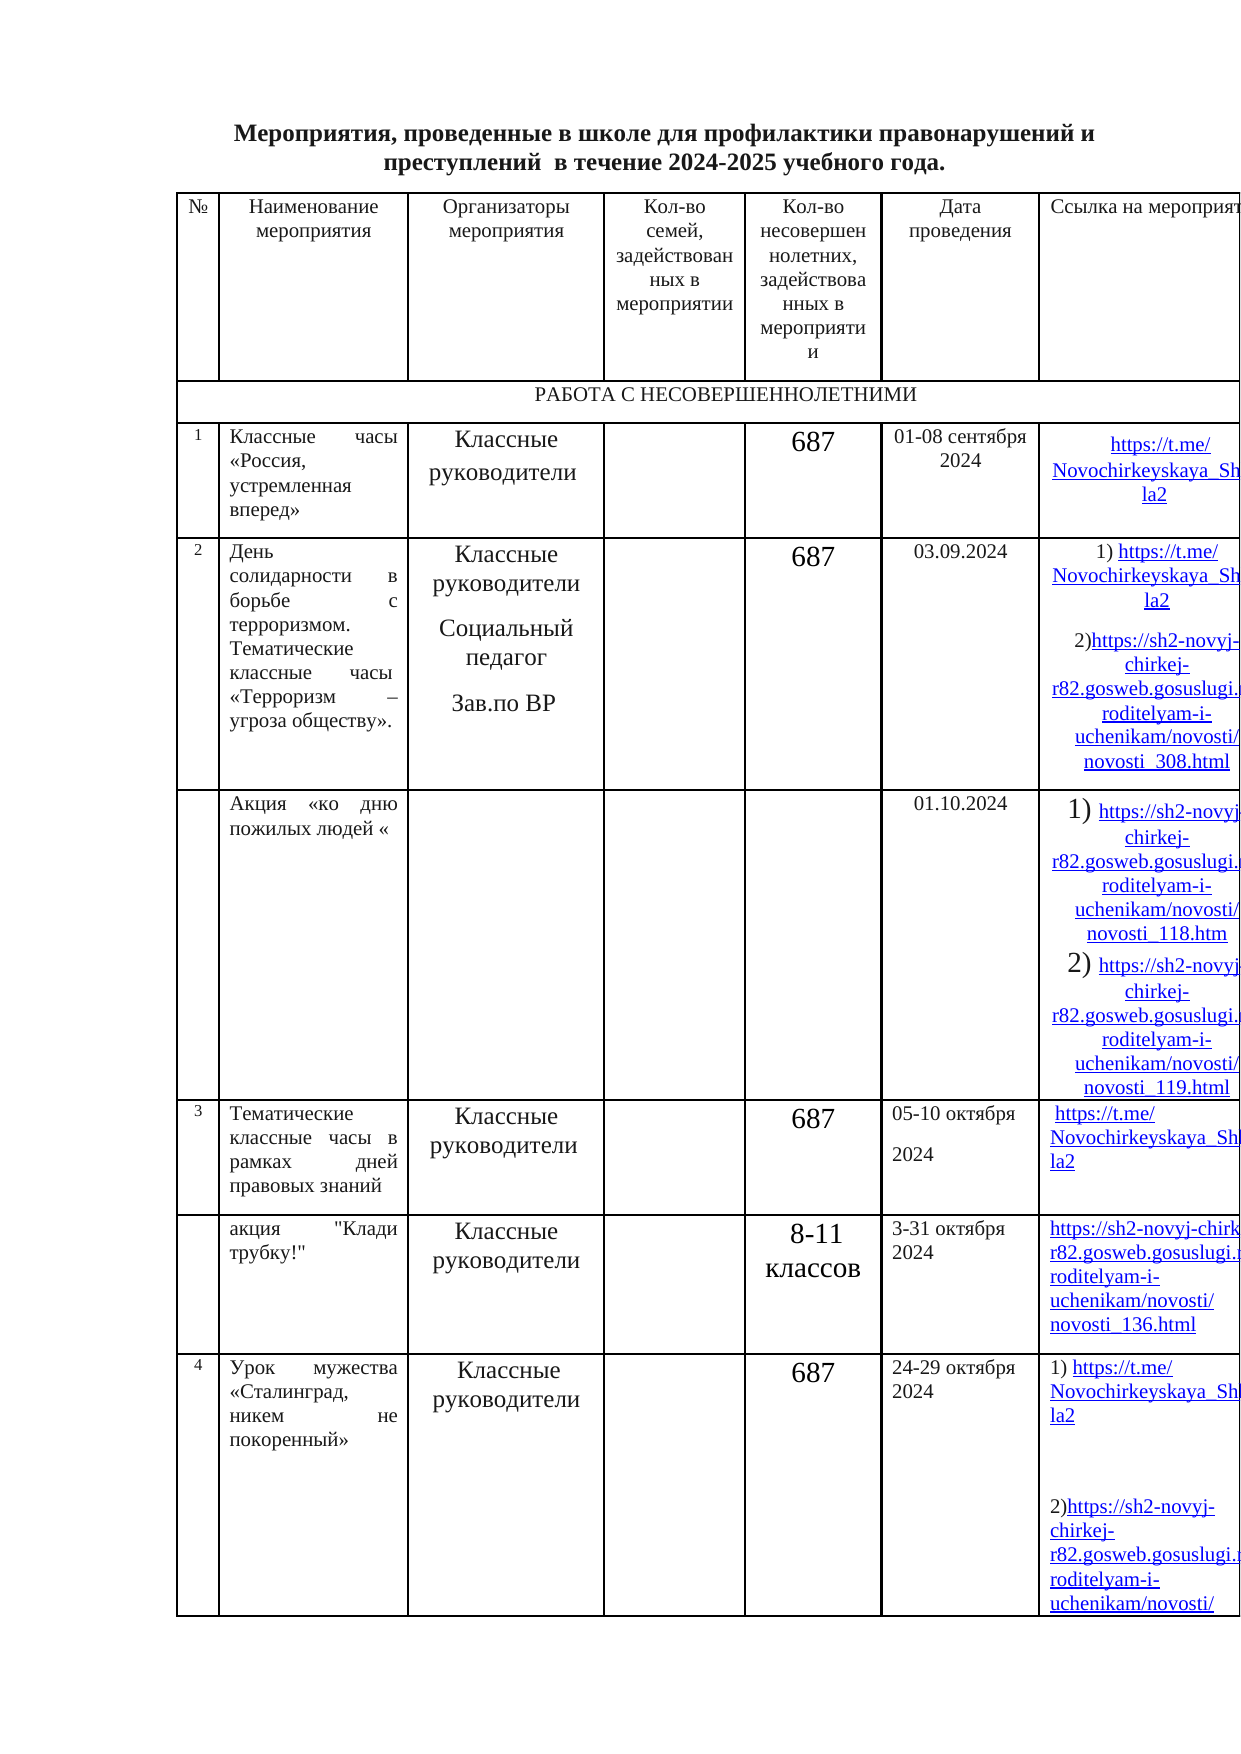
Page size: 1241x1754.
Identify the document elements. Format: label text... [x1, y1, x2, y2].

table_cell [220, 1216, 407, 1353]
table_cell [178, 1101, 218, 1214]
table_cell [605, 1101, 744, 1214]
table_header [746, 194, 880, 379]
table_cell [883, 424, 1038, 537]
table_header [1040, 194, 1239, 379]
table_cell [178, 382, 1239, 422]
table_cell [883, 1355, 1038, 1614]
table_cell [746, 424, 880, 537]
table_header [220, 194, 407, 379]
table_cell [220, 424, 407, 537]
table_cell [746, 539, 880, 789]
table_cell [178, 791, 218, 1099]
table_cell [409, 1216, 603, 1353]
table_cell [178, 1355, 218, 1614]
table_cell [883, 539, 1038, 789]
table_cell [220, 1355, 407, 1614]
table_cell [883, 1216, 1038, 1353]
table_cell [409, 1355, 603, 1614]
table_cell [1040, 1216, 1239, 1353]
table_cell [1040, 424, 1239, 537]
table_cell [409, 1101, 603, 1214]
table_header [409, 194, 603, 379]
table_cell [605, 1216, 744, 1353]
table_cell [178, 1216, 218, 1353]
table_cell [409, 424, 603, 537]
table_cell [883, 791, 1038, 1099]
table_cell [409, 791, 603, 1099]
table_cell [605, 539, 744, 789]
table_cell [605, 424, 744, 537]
text Мероприятия, проведенные в школе для профилактики правонарушений и преступлений в течение 2024-2025 учебного года. [177, 118, 383, 176]
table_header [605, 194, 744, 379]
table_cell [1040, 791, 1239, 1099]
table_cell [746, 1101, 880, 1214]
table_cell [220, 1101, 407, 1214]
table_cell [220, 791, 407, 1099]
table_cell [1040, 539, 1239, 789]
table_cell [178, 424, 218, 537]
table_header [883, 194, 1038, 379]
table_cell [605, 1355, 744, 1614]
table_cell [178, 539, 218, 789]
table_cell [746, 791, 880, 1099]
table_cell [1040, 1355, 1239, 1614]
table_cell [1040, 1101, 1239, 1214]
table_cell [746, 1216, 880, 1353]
text Мероприятия, проведенные в школе для профилактики правонарушений и преступлений в течение 2024-2025 учебного года. [945, 118, 1152, 176]
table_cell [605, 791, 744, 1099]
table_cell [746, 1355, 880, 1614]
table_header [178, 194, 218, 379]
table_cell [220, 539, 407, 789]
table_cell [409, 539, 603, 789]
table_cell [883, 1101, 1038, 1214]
